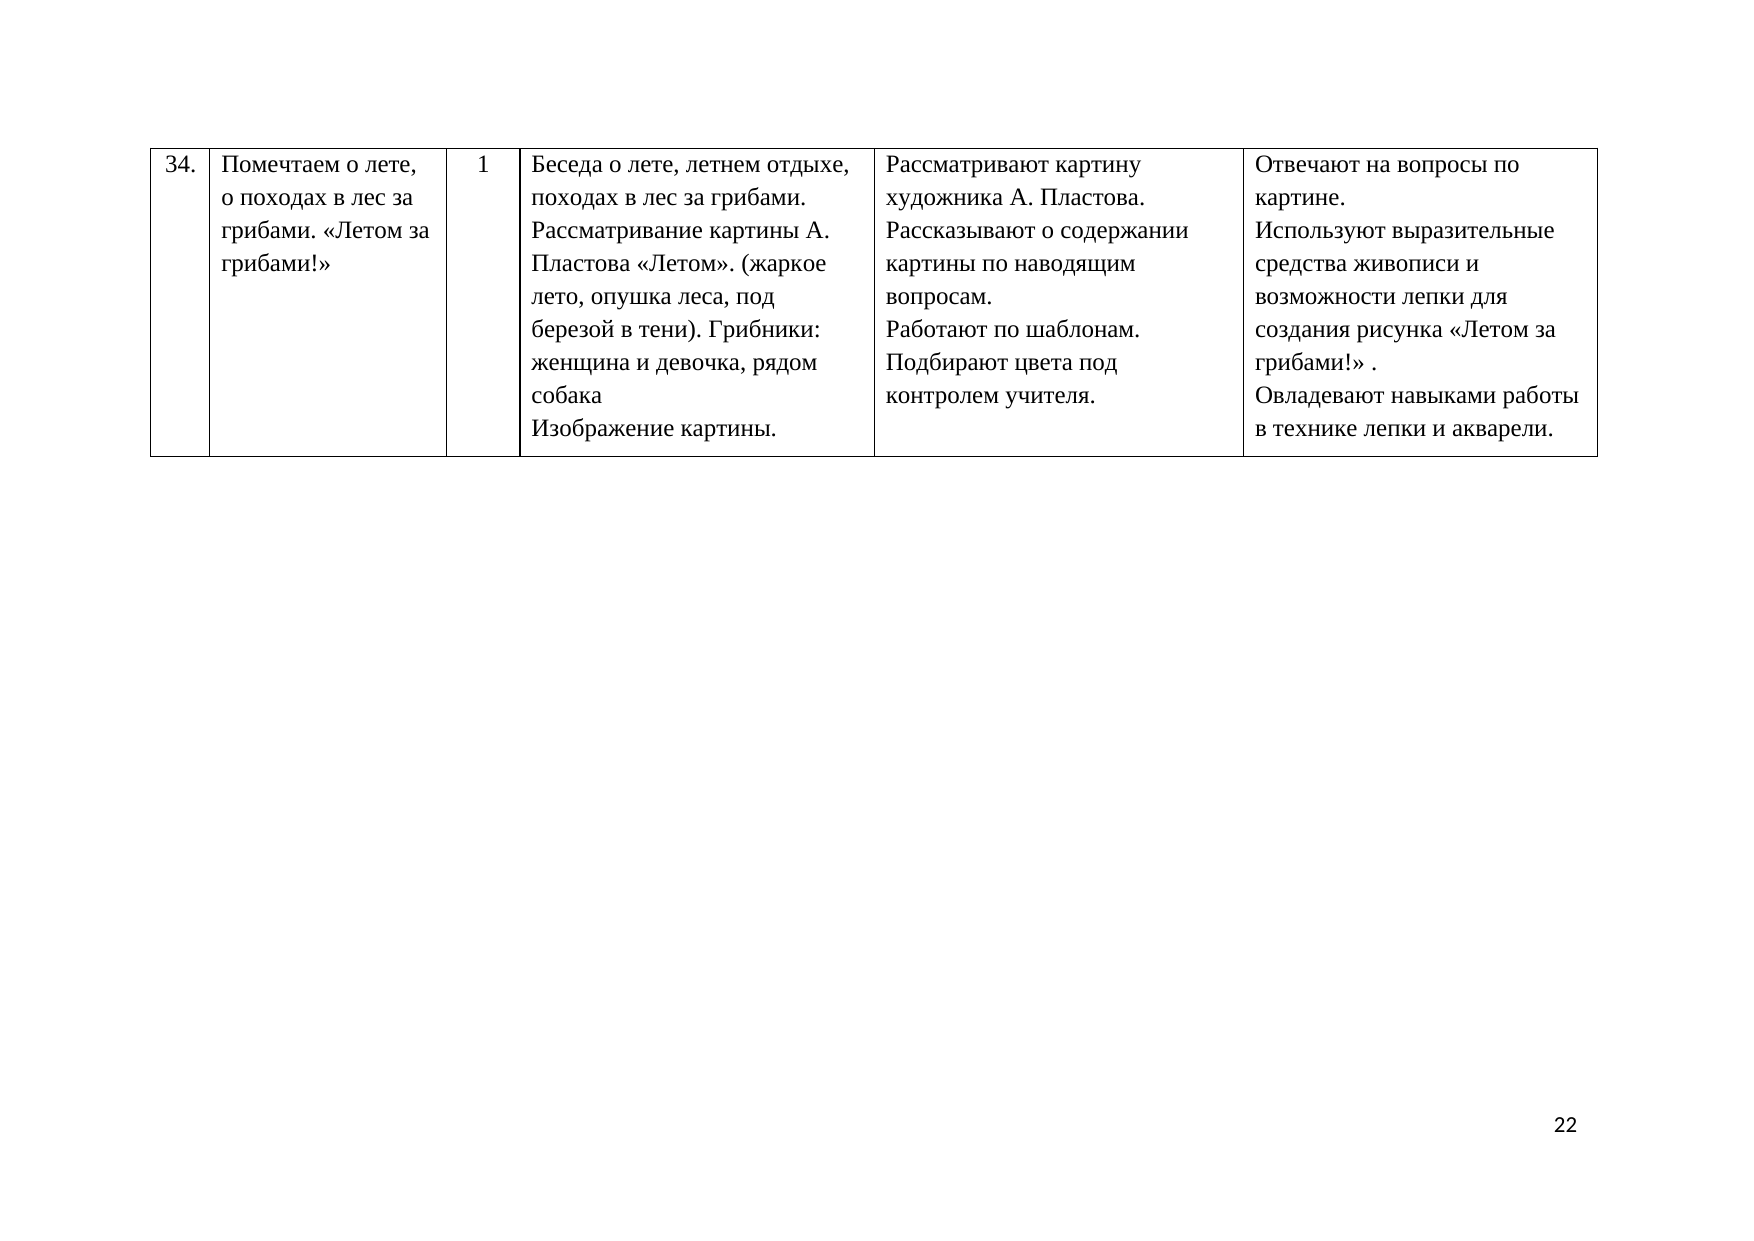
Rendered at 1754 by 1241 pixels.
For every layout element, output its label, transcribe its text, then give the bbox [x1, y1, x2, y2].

table_cell 1 [447, 149, 519, 456]
table_cell Беседа о лете, летнем отдыхе, походах в лес за грибами. Рассматривание картины А. Пластова «Летом». (жаркое лето, опушка леса, под березой в тени). Грибники: женщина и девочка, рядом собака Изображение картины. [521, 149, 874, 456]
table_cell Помечтаем о лете, о походах в лес за грибами. «Летом за грибами!» [210, 149, 446, 456]
table_cell 34. [151, 149, 209, 456]
table_cell Рассматривают картину художника А. Пластова. Рассказывают о содержании картины по наводящим вопросам. Работают по шаблонам. Подбирают цвета под контролем учителя. [875, 149, 1243, 456]
table_cell Отвечают на вопросы по картине. Используют выразительные средства живописи и возможности лепки для создания рисунка «Летом за грибами!» . Овладевают навыками работы в технике лепки и акварели. [1244, 149, 1597, 456]
